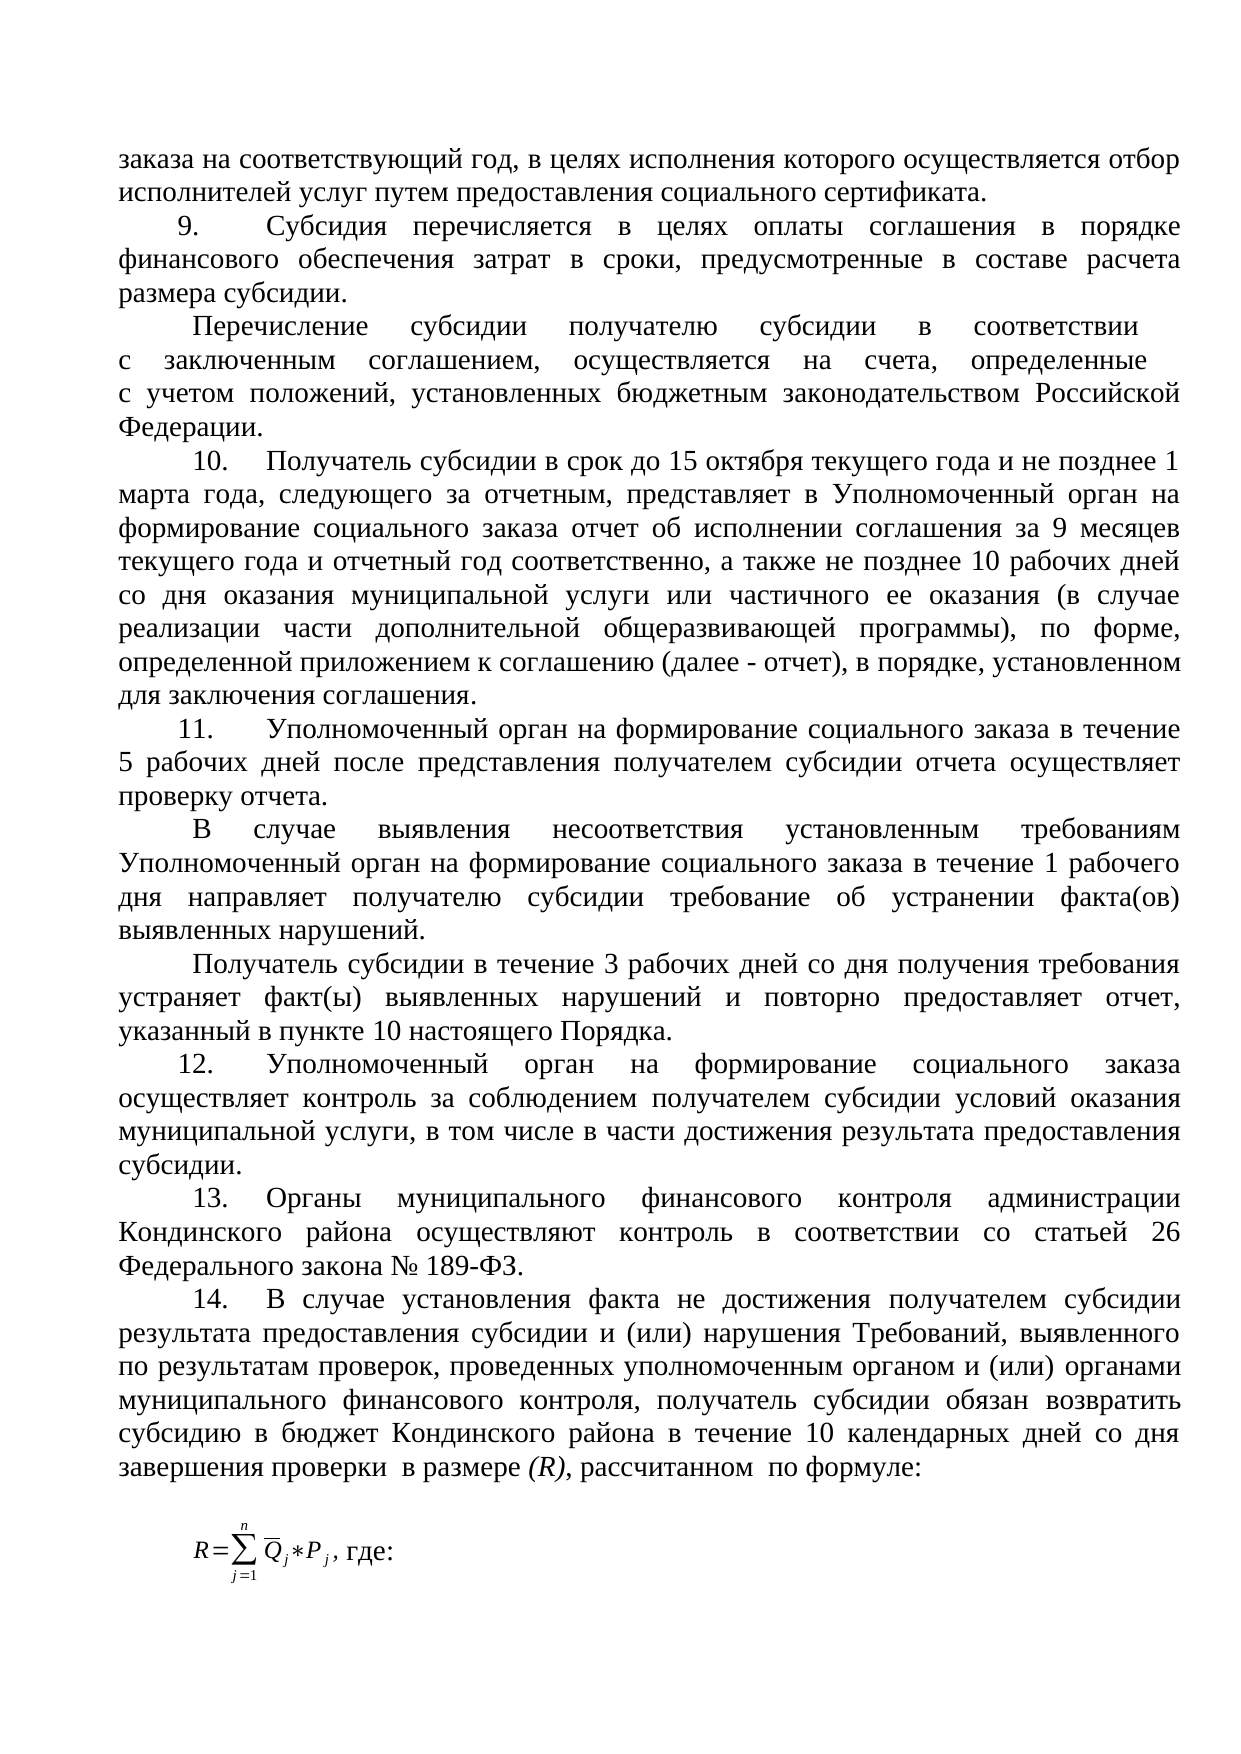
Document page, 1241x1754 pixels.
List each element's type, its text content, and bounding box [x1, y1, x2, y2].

list Органы муниципального финансового контроля администрации Кондинского района осуществляют контроль в соответствии со статьей 26 Федерального закона № 189-ФЗ. [118, 1181, 1181, 1281]
list Перечисление субсидии получателю субсидии в соответствии с заключенным соглашением, осуществляется на счета, определенные с учетом положений, установленных бюджетным законодательством Российской Федерации. [118, 308, 1181, 443]
list Уполномоченный орган на формирование социального заказа осуществляет контроль за соблюдением получателем субсидии условий оказания муниципальной услуги, в том числе в части достижения результата предоставления субсидии. [118, 1046, 1181, 1181]
text где: [118, 1516, 1181, 1583]
list Получатель субсидии в срок до 15 октября текущего года и не позднее 1 марта года, следующего за отчетным, представляет в Уполномоченный орган на формирование социального заказа отчет об исполнении соглашения за 9 месяцев текущего года и отчетный год соответственно, а также не позднее 10 рабочих дней со дня оказания муниципальной услуги или частичного ее оказания (в случае реализации части дополнительной общеразвивающей программы), по форме, определенной приложением к соглашению (далее - отчет), в порядке, установленном для заключения соглашения. [118, 443, 1181, 711]
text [118, 141, 1181, 208]
list Субсидия перечисляется в целях оплаты соглашения в порядке финансового обеспечения затрат в сроки, предусмотренные в составе расчета размера субсидии. [118, 208, 1181, 308]
list В случае установления факта не достижения получателем субсидии результата предоставления субсидии и (или) нарушения Требований, выявленного по результатам проверок, проведенных уполномоченным органом и (или) органами муниципального финансового контроля, получатель субсидии обязан возвратить субсидию в бюджет Кондинского района в течение 10 календарных дней со дня завершения проверки в размере (R), рассчитанном по формуле: [118, 1281, 1181, 1482]
list Уполномоченный орган на формирование социального заказа в течение 5 рабочих дней после представления получателем субсидии отчета осуществляет проверку отчета. [118, 711, 1181, 812]
text Получатель субсидии в течение 3 рабочих дней со дня получения требования устраняет факт(ы) выявленных нарушений и повторно предоставляет отчет, указанный в пункте 7 настоящего Порядка. [118, 946, 1181, 1046]
text В случае выявления несоответствия установленным требованиям Уполномоченный орган на формирование социального заказа в течение 1 рабочего дня направляет получателю субсидии требование об устранении факта(ов) выявленных нарушений. [118, 812, 1181, 946]
